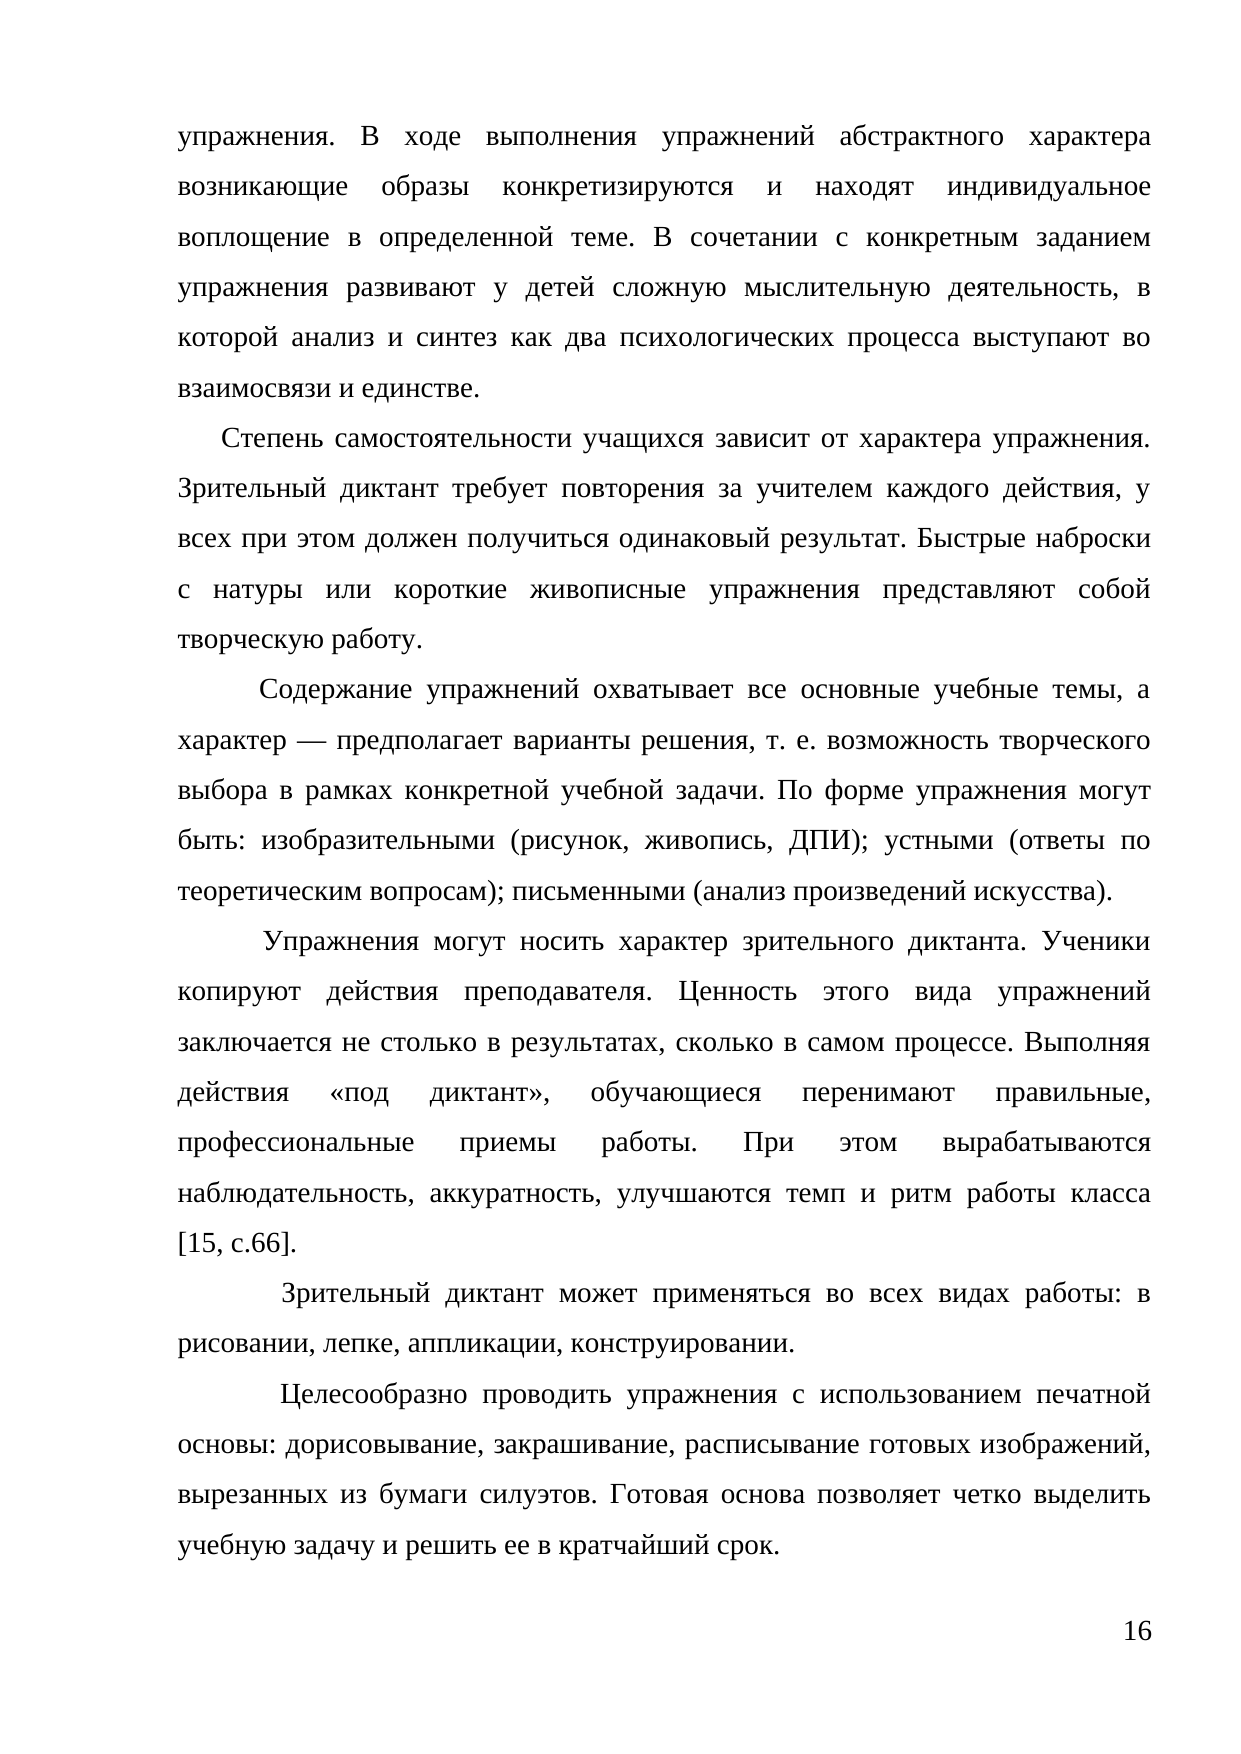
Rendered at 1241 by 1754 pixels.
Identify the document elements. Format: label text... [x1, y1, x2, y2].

text Содержание упражнений охватывает все основные учебные темы, а характер — предполагает варианты решения, т. е. возможность творческого выбора в рамках конкретной учебной задачи. По форме упражнения могут быть: изобразительными (рисунок, живопись, ДПИ); устными (ответы по теоретическим вопросам); письменными (анализ произведений искусства). [177, 672, 1152, 906]
text Степень самостоятельности учащихся зависит от характера упражнения. Зрительный диктант требует повторения за учителем каждого действия, у всех при этом должен получиться одинаковый результат. Быстрые наброски с натуры или короткие живописные упражнения представляют собой творческую работу. [177, 420, 1152, 655]
text Целесообразно проводить упражнения с использованием печатной основы: дорисовывание, закрашивание, расписывание готовых изображений, вырезанных из бумаги силуэтов. Готовая основа позволяет четко выделить учебную задачу и решить ее в кратчайший срок. [177, 1376, 1152, 1560]
text Зрительный диктант может применяться во всех видах работы: в рисовании, лепке, аппликации, конструировании. [177, 1275, 1152, 1359]
text Упражнения могут носить характер зрительного диктанта. Ученики копируют действия преподавателя. Ценность этого вида упражнений заключается не столько в результатах, сколько в самом процессе. Выполняя действия «под диктант», обучающиеся перенимают правильные, профессиональные приемы работы. При этом вырабатываются наблюдательность, аккуратность, улучшаются темп и ритм работы класса [15, с.66]. [177, 923, 1152, 1258]
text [177, 118, 1152, 403]
